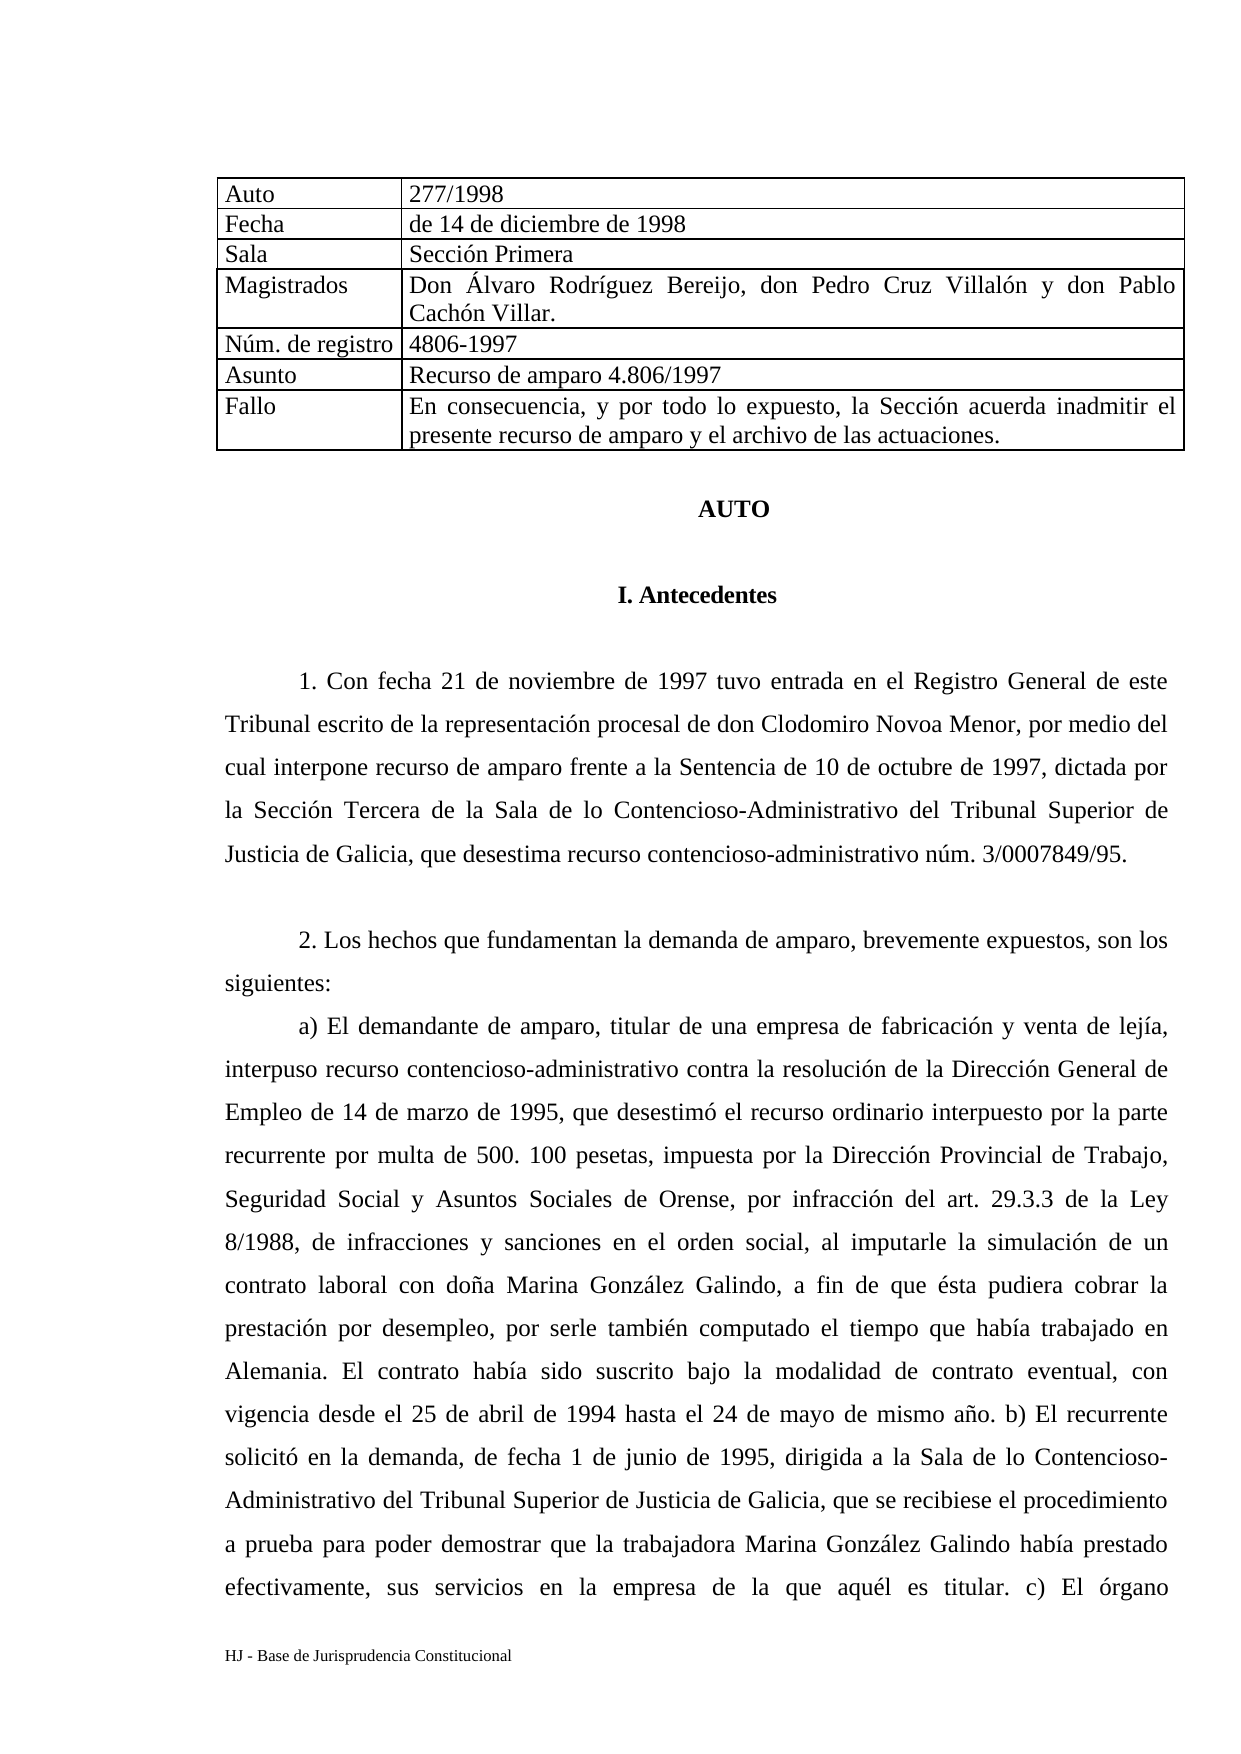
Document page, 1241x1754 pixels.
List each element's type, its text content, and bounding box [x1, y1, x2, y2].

table_cell Núm. de registro [218, 329, 401, 358]
table_cell Fecha [218, 209, 401, 238]
text I. Antecedentes [224, 580, 1169, 609]
table_cell Sección Primera [402, 240, 1184, 268]
text 1. Con fecha 21 de noviembre de 1997 tuvo entrada en el Registro General de este Tribunal escrito de la representación procesal de don Clodomiro Novoa Menor, por medio del cual interpone recurso de amparo frente a la Sentencia de 10 de octubre de 1997, dictada por la Sección Tercera de la Sala de lo Contencioso-Administrativo del Tribunal Superior de Justicia de Galicia, que desestima recurso contencioso-administrativo núm. 3/0007849/95. [224, 666, 1169, 867]
table_cell Fallo [218, 391, 401, 448]
table_header 277/1998 [402, 179, 1184, 207]
table_cell Recurso de amparo 4.806/1997 [403, 360, 1183, 389]
table_cell de 14 de diciembre de 1998 [402, 209, 1184, 238]
table_cell Sala [218, 240, 401, 268]
table_cell Asunto [218, 360, 401, 389]
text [224, 1011, 1169, 1601]
table_cell 4806-1997 [403, 329, 1183, 358]
table_cell Don Álvaro Rodríguez Bereijo, don Pedro Cruz Villalón y don Pablo Cachón Villar. [403, 270, 1183, 327]
text AUTO [224, 494, 1169, 522]
table_cell En consecuencia, y por todo lo expuesto, la Sección acuerda inadmitir el presente recurso de amparo y el archivo de las actuaciones. [403, 391, 1183, 448]
table_header Auto [218, 179, 401, 207]
text 2. Los hechos que fundamentan la demanda de amparo, brevemente expuestos, son los siguientes: [224, 925, 1169, 997]
table_cell Magistrados [218, 270, 401, 327]
